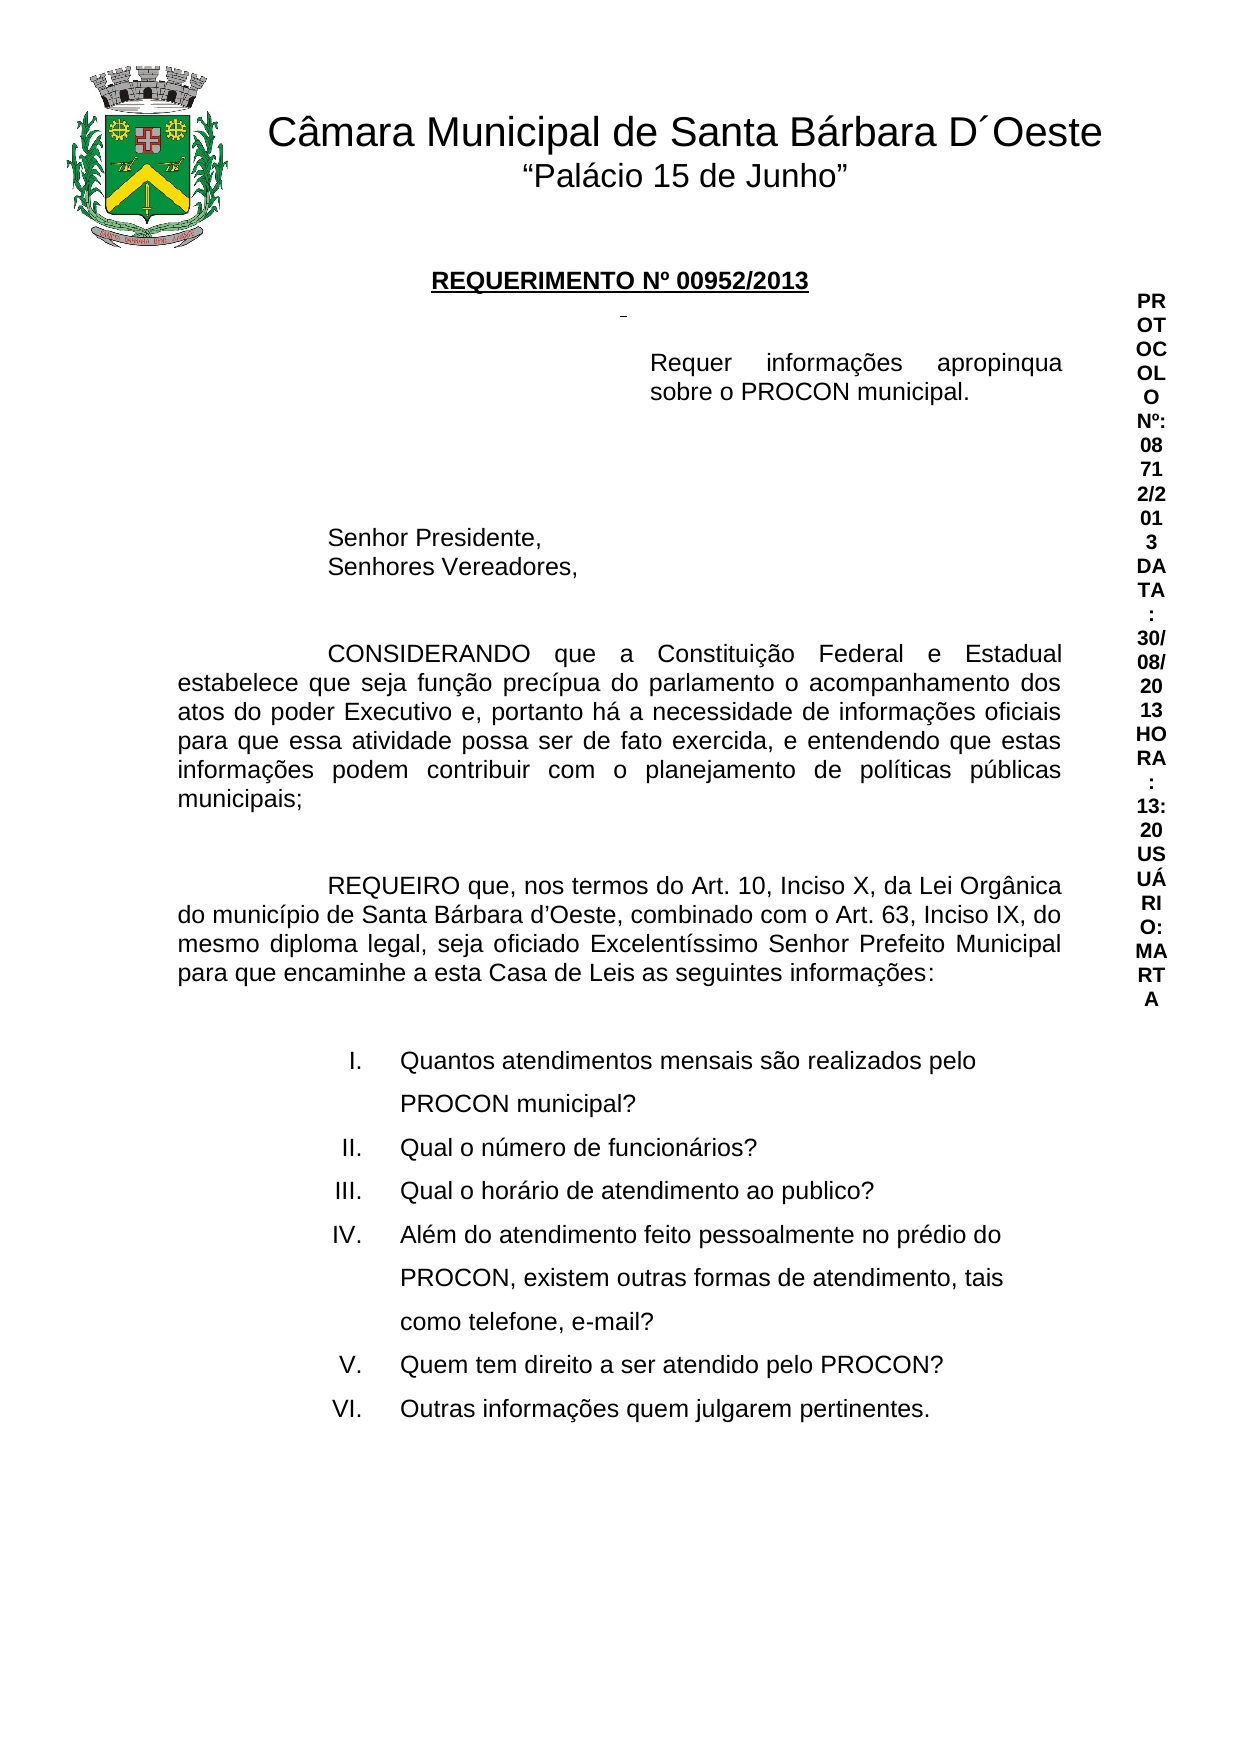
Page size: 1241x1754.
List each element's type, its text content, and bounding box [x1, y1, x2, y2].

title REQUERIMENTO Nº 00952/2013 [177, 266, 1063, 295]
text CONSIDERANDO que a Constituição Federal e Estadual estabelece que seja função precípua do parlamento o acompanhamento dos atos do poder Executivo e, portanto há a necessidade de informações oficiais para que essa atividade possa ser de fato exercida, e entendendo que estas informações podem contribuir com o planejamento de políticas públicas municipais; [177, 639, 1063, 813]
text mesmo diploma legal, seja oficiado Excelentíssimo Senhor Prefeito Municipal para que encaminhe a esta Casa de Leis as seguintes informações: [177, 929, 1063, 987]
list Qual o número de funcionários? [362, 1133, 1063, 1162]
list Qual o horário de atendimento ao publico? [362, 1176, 1063, 1205]
list Quantos atendimentos mensais são realizados pelo PROCON municipal? [362, 1046, 1063, 1118]
list Quem tem direito a ser atendido pelo PROCON? [362, 1350, 1063, 1379]
text Requer informações apropinqua sobre o PROCON municipal. [650, 348, 1063, 406]
list Além do atendimento feito pessoalmente no prédio do PROCON, existem outras formas de atendimento, tais como telefone, e-mail? [362, 1220, 1063, 1336]
list Outras informações quem julgarem pertinentes. [362, 1394, 1063, 1423]
text Senhores Vereadores, [177, 551, 1063, 581]
picture [66, 66, 235, 255]
text Senhor Presidente, [177, 522, 1063, 551]
text REQUEIRO que, nos termos do Art. 10, Inciso X, da Lei Orgânica do município de Santa Bárbara d’Oeste, combinado com o Art. 63, Inciso IX, do [177, 871, 1063, 929]
